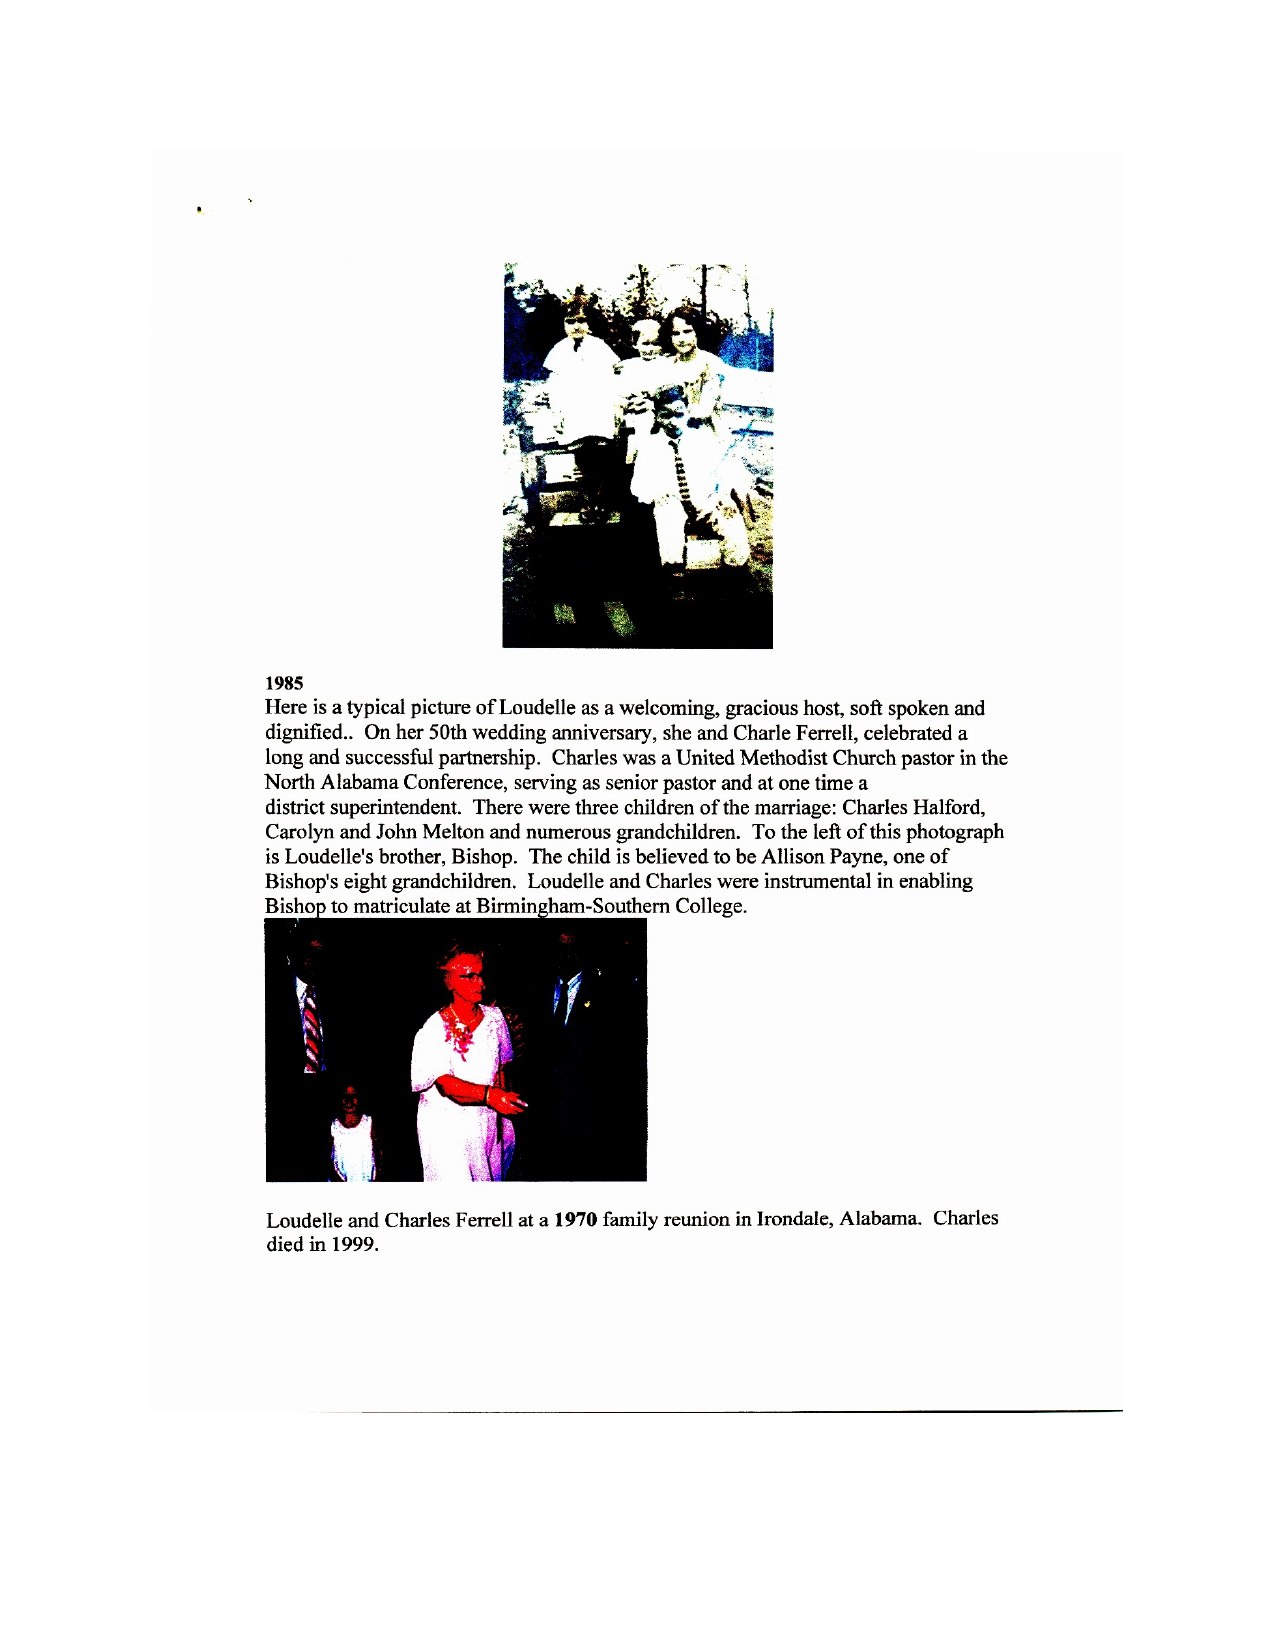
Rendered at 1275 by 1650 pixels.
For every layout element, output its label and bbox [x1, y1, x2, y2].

picture [150, 150, 1124, 1413]
